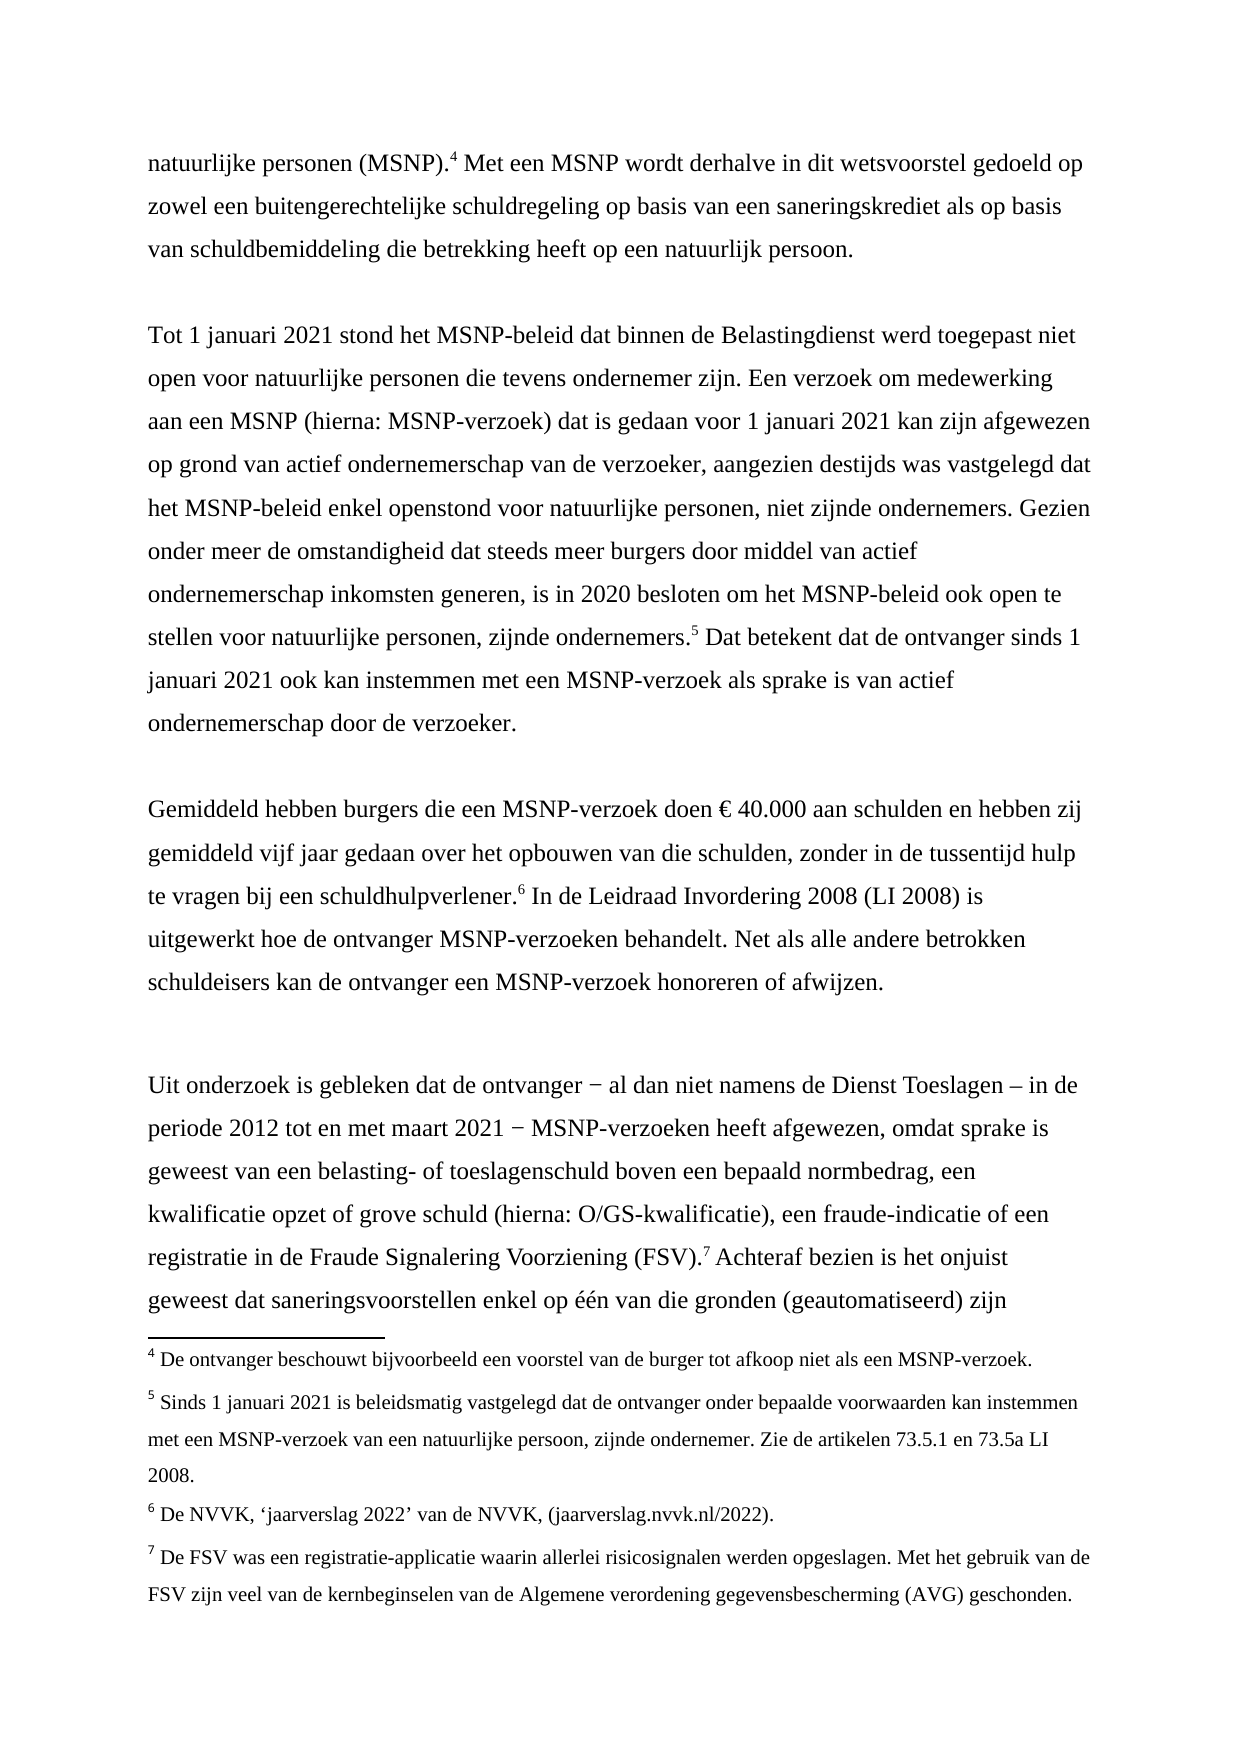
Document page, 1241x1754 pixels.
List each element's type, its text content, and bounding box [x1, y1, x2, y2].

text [148, 148, 1093, 263]
text Tot 1 januari 2021 stond het MSNP-beleid dat binnen de Belastingdienst werd toegepast niet open voor natuurlijke personen die tevens ondernemer zijn. Een verzoek om medewerking aan een MSNP (hierna: MSNP-verzoek) dat is gedaan voor 1 januari 2021 kan zijn afgewezen op grond van actief ondernemerschap van de verzoeker, aangezien destijds was vastgelegd dat het MSNP-beleid enkel openstond voor natuurlijke personen, niet zijnde ondernemers. Gezien onder meer de omstandigheid dat steeds meer burgers door middel van actief ondernemerschap inkomsten generen, is in 2020 besloten om het MSNP-beleid ook open te stellen voor natuurlijke personen, zijnde ondernemers. Dat betekent dat de ontvanger sinds 1 januari 2021 ook kan instemmen met een MSNP-verzoek als sprake is van actief ondernemerschap door de verzoeker. [148, 320, 1093, 737]
text Gemiddeld hebben burgers die een MSNP-verzoek doen € 40.000 aan schulden en hebben zij gemiddeld vijf jaar gedaan over het opbouwen van die schulden, zonder in de tussentijd hulp te vragen bij een schuldhulpverlener. In de Leidraad Invordering 2008 (LI 2008) is uitgewerkt hoe de ontvanger MSNP-verzoeken behandelt. Net als alle andere betrokken schuldeisers kan de ontvanger een MSNP-verzoek honoreren of afwijzen. [148, 794, 1093, 996]
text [148, 1070, 1093, 1314]
